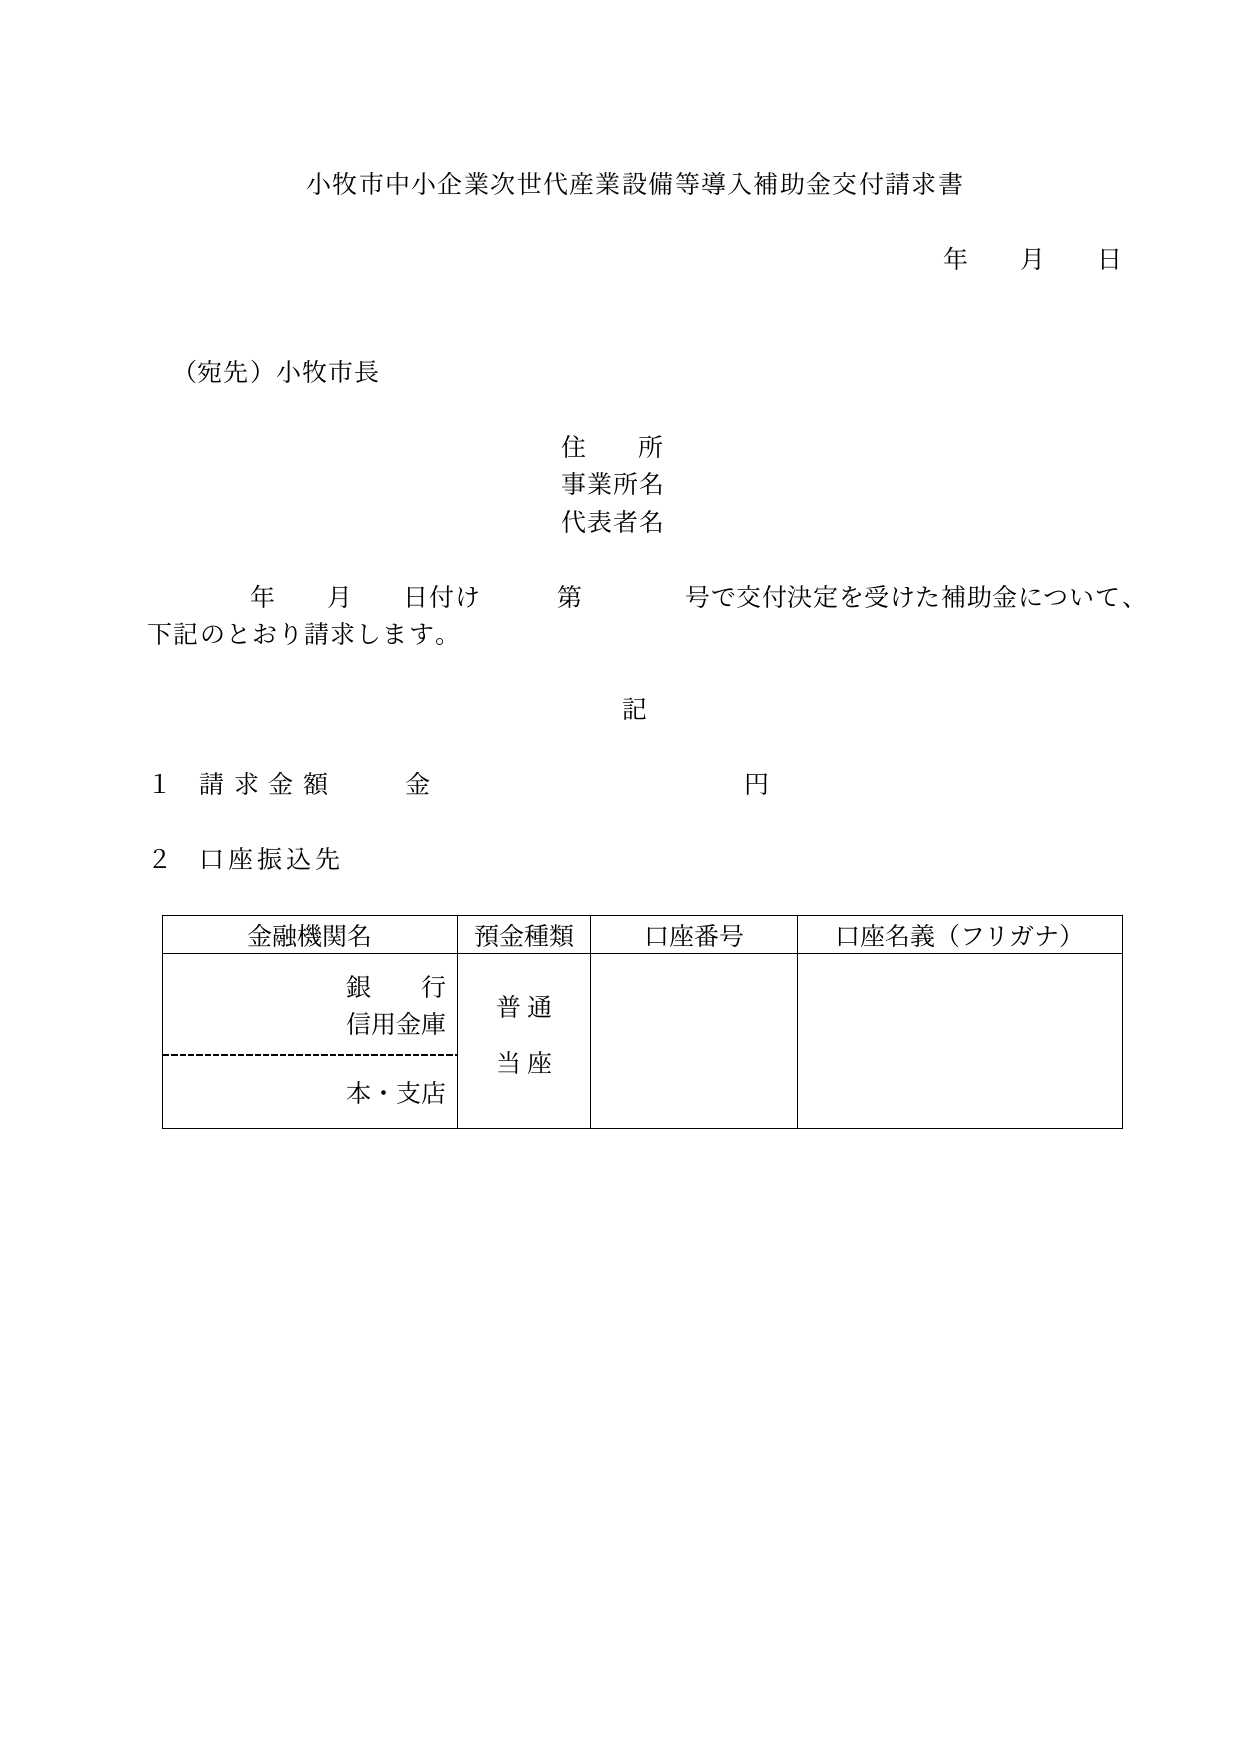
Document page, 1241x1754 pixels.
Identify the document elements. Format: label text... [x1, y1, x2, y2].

text （宛先）小牧市長 [148, 352, 1122, 389]
table_cell 本・支店 [163, 1054, 457, 1127]
table_cell [798, 954, 1122, 1127]
text 小牧市中小企業次世代産業設備等導入補助金交付請求書 [148, 164, 1122, 202]
text 年 月 日 [148, 239, 1122, 277]
table_header 口座名義（フリガナ） [798, 916, 1122, 953]
text 年 月 日付け 第 号で交付決定を受けた補助金について、下記のとおり請求します。 [148, 577, 1122, 652]
text 代表者名 [561, 502, 1122, 539]
text 住 所 [561, 427, 1122, 464]
text １ 請求金額 金 円 [148, 764, 1122, 802]
text 事業所名 [561, 464, 1122, 502]
table_cell [591, 954, 797, 1127]
table_header 口座番号 [591, 916, 797, 953]
table_header 金融機関名 [163, 916, 457, 953]
table_cell 普 通 当 座 [458, 954, 590, 1127]
table_cell 銀 行 信用金庫 [163, 954, 457, 1054]
text ２ 口座振込先 [148, 839, 1122, 877]
table_header 預金種類 [458, 916, 590, 953]
text 記 [148, 689, 1122, 727]
